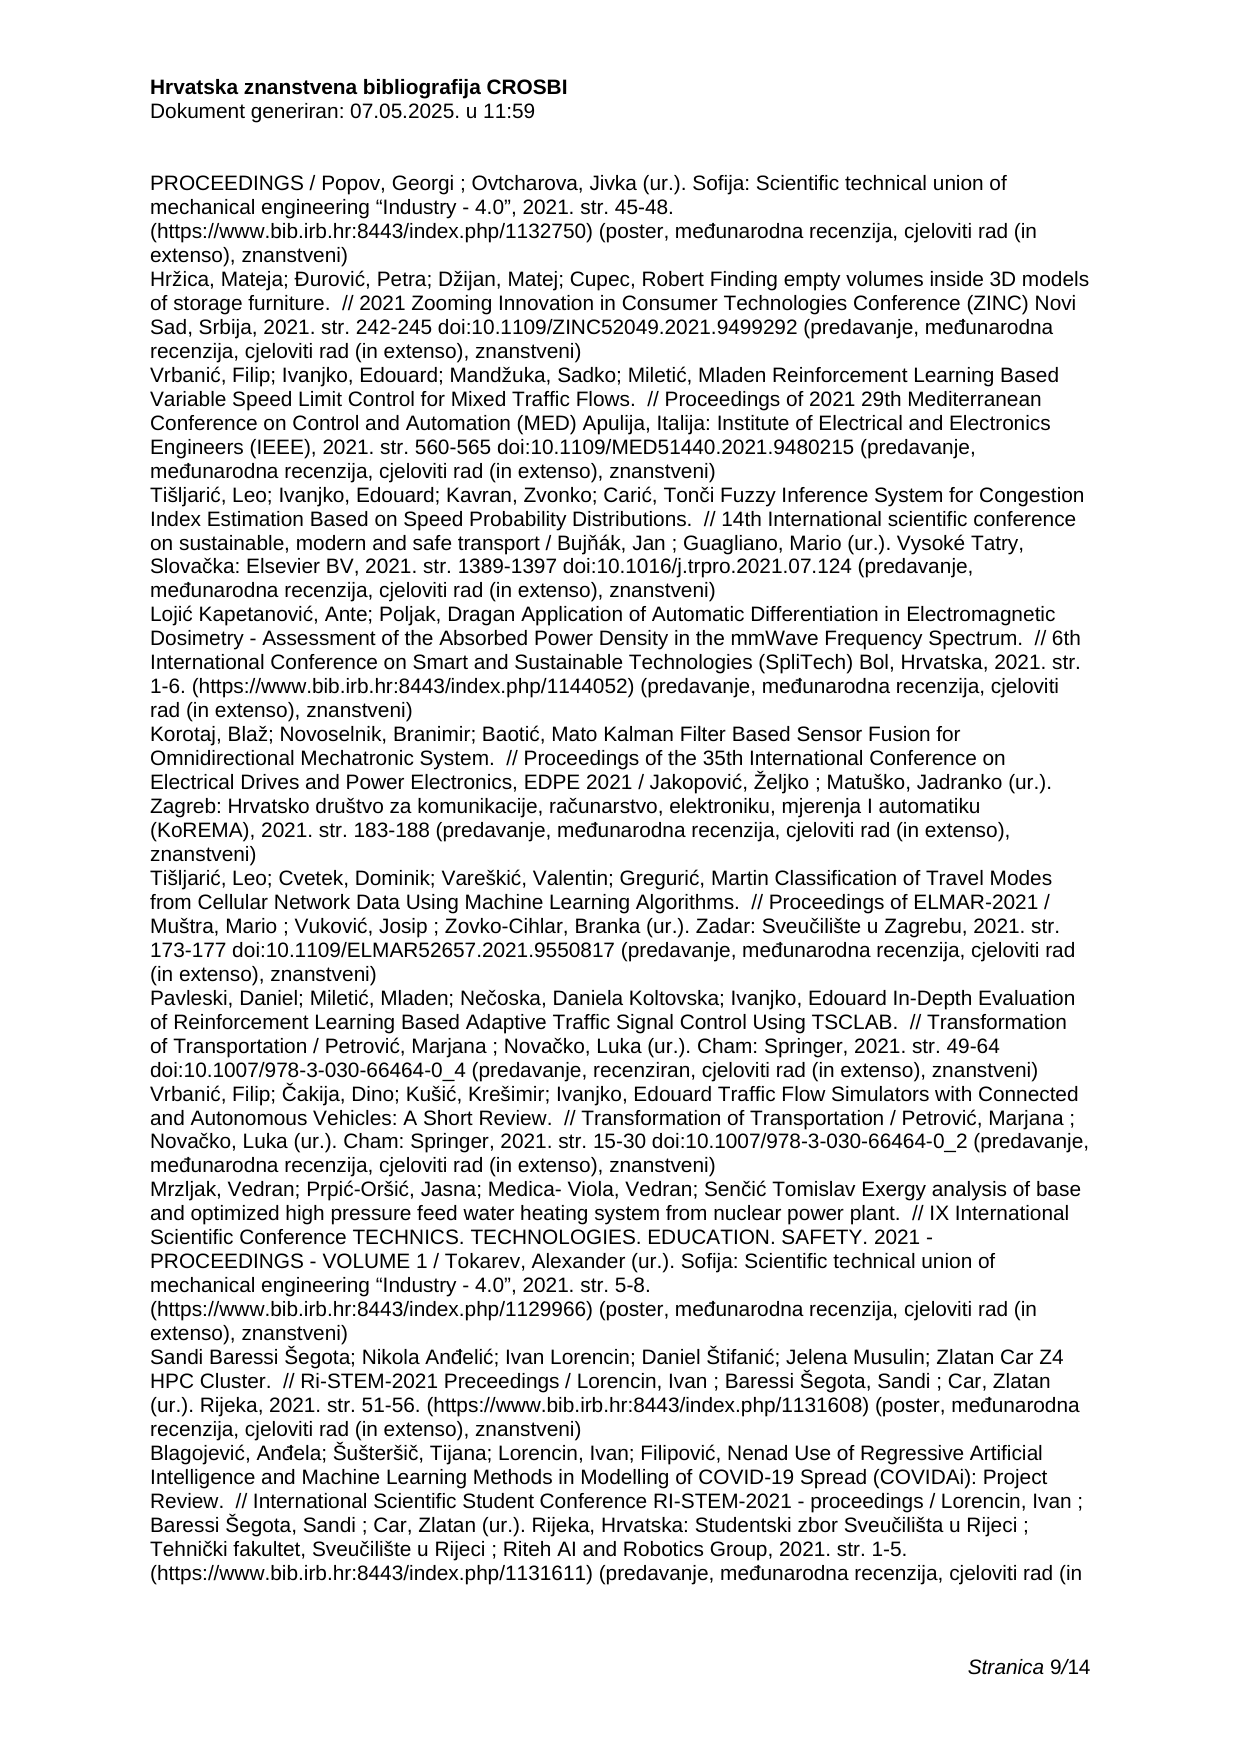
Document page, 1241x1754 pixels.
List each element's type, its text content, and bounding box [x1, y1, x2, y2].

text Tišljarić, Leo; Ivanjko, Edouard; Kavran, Zvonko; Carić, Tonči [150, 482, 1090, 602]
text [150, 171, 1090, 267]
text Korotaj, Blaž; Novoselnik, Branimir; Baotić, Mato [150, 722, 1090, 866]
text Vrbanić, Filip; Čakija, Dino; Kušić, Krešimir; Ivanjko, Edouard [150, 1081, 1090, 1177]
text Vrbanić, Filip; Ivanjko, Edouard; Mandžuka, Sadko; Miletić, Mladen [150, 363, 1090, 482]
text Pavleski, Daniel; Miletić, Mladen; Nečoska, Daniela Koltovska; Ivanjko, Edouard [150, 986, 1090, 1081]
text Sandi Baressi Šegota; Nikola Anđelić; Ivan Lorencin; Daniel Štifanić; Jelena Musulin; Zlatan Car [150, 1345, 1090, 1441]
text Lojić Kapetanović, Ante; Poljak, Dragan [150, 602, 1090, 722]
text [150, 1441, 1090, 1584]
text Hržica, Mateja; Đurović, Petra; Džijan, Matej; Cupec, Robert [150, 267, 1090, 363]
text Mrzljak, Vedran; Prpić-Oršić, Jasna; Medica- Viola, Vedran; Senčić Tomislav [150, 1177, 1090, 1345]
text Tišljarić, Leo; Cvetek, Dominik; Vareškić, Valentin; Gregurić, Martin [150, 866, 1090, 986]
